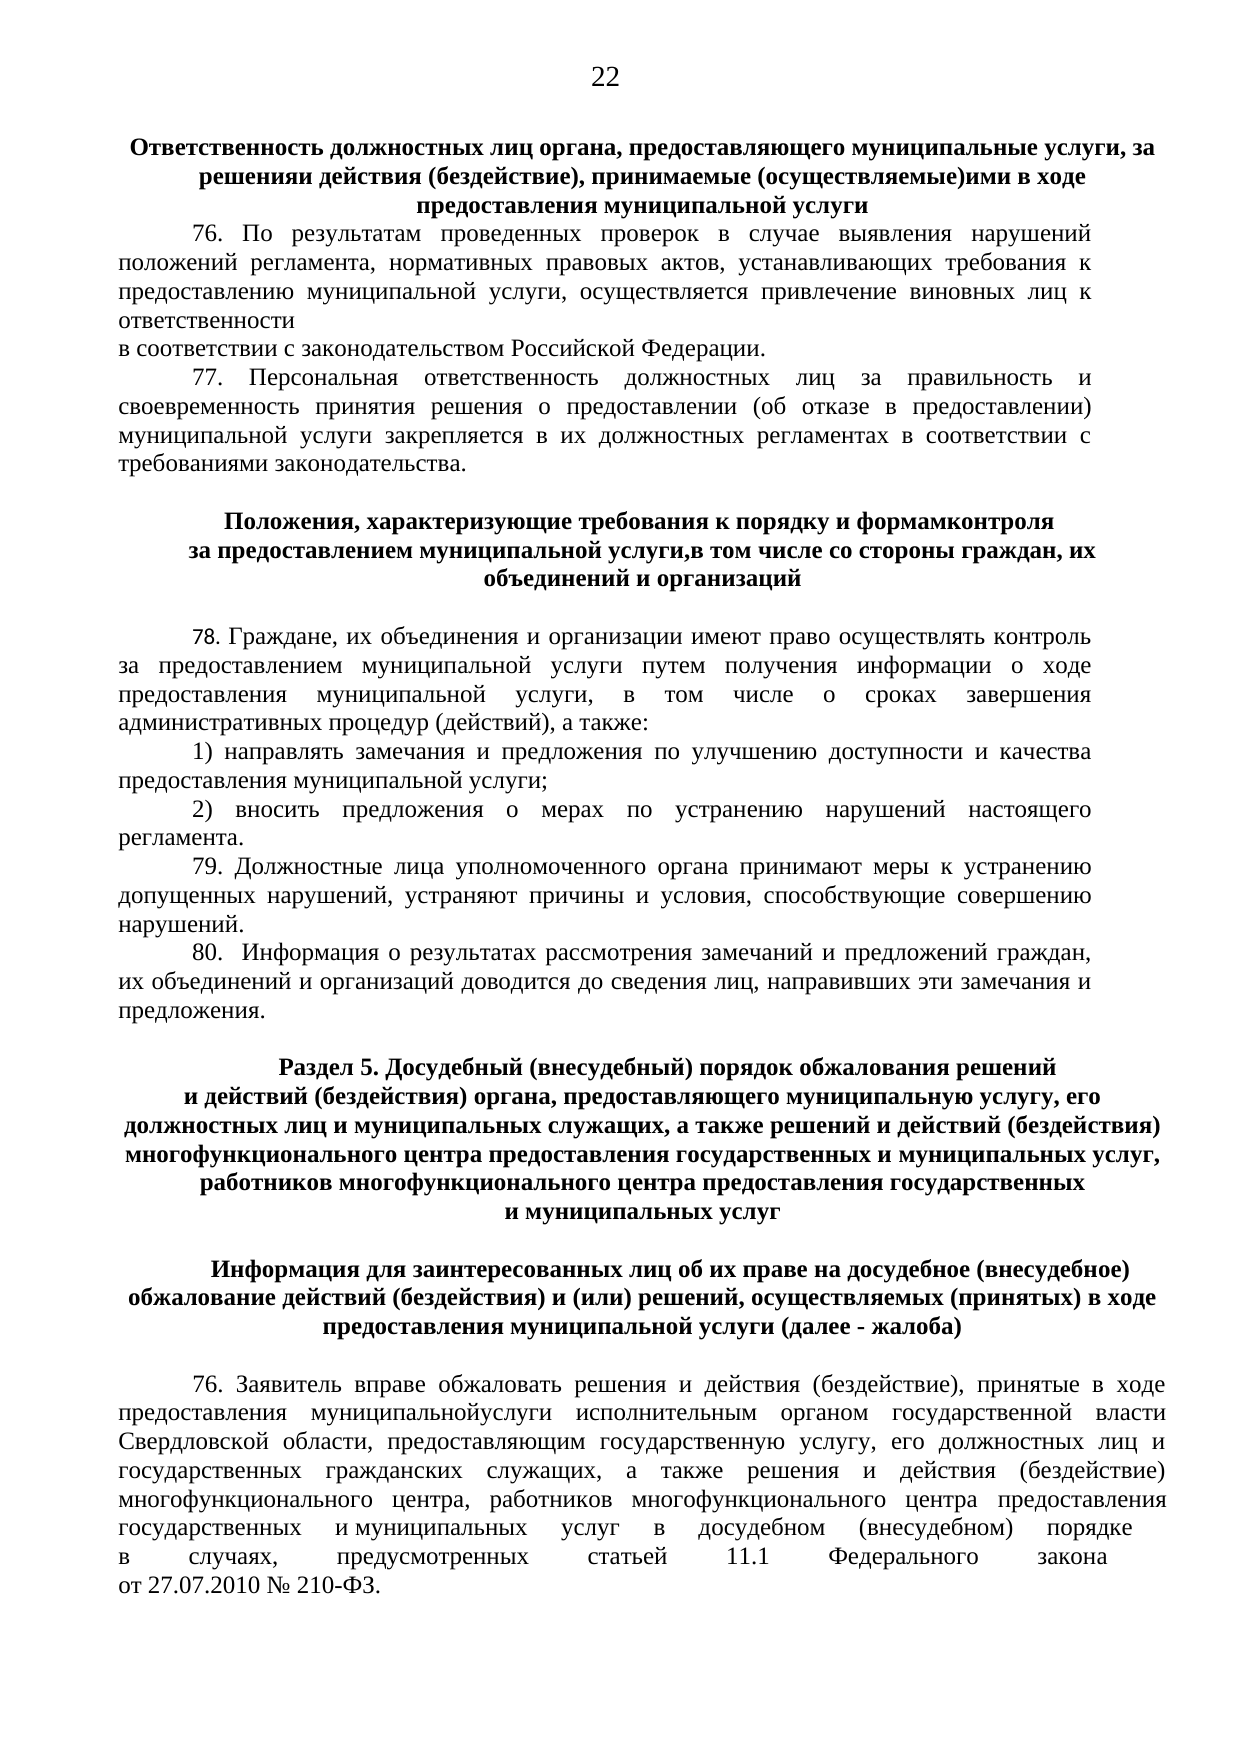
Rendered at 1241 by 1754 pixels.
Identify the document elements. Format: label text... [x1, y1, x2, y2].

text Положения, характеризующие требования к порядку и формамконтроля за предоставлением муниципальной услуги,в том числе со стороны граждан, их объединений и организаций [118, 506, 1167, 592]
text 2) вносить предложения о мерах по устранению нарушений настоящего регламента. [118, 794, 1092, 851]
text 79. Должностные лица уполномоченного органа принимают меры к устранению допущенных нарушений, устраняют причины и условия, способствующие совершению нарушений. [118, 851, 1092, 937]
text Информация для заинтересованных лиц об их праве на досудебное (внесудебное) обжалование действий (бездействия) и (или) решений, осуществляемых (принятых) в ходе предоставления муниципальной услуги (далее - жалоба) [118, 1254, 1166, 1340]
text Ответственность должностных лиц органа, предоставляющего муниципальные услуги, за решенияи действия (бездействие), принимаемые (осуществляемые)ими в ходе предоставления муниципальной услуги [118, 132, 1167, 218]
text 78. Граждане, их объединения и организации имеют право осуществлять контроль за предоставлением муниципальной услуги путем получения информации о ходе предоставления муниципальной услуги, в том числе о сроках завершения административных процедур (действий), а также: [118, 621, 1092, 736]
text 80. Информация о результатах рассмотрения замечаний и предложений граждан, их объединений и организаций доводится до сведения лиц, направивших эти замечания и предложения. [118, 937, 1092, 1024]
text 1) направлять замечания и предложения по улучшению доступности и качества предоставления муниципальной услуги; [118, 736, 1092, 794]
text 77. Персональная ответственность должностных лиц за правильность и своевременность принятия решения о предоставлении (об отказе в предоставлении) муниципальной услуги закрепляется в их должностных регламентах в соответствии с требованиями законодательства. [118, 362, 1092, 477]
text 76. Заявитель вправе обжаловать решения и действия (бездействие), принятые в ходе предоставления муниципальнойуслуги исполнительным органом государственной власти Свердловской области, предоставляющим государственную услугу, его должностных лиц и государственных гражданских служащих, а также решения и действия (бездействие) многофункционального центра, работников многофункционального центра предоставления государственных и муниципальных услуг в досудебном (внесудебном) порядке в случаях, предусмотренных статьей 11.1 Федерального закона от 27.07.2010 № 210-ФЗ. [118, 1369, 1167, 1599]
text Раздел 5. Досудебный (внесудебный) порядок обжалования решений и действий (бездействия) органа, предоставляющего муниципальную услугу, его должностных лиц и муниципальных служащих, а также решений и действий (бездействия) многофункционального центра предоставления государственных и муниципальных услуг, работников многофункционального центра предоставления государственных и муниципальных услуг [118, 1052, 1167, 1225]
text 76. По результатам проведенных проверок в случае выявления нарушений положений регламента, нормативных правовых актов, устанавливающих требования к предоставлению муниципальной услуги, осуществляется привлечение виновных лиц к ответственности в соответствии с законодательством Российской Федерации. [118, 218, 1092, 362]
